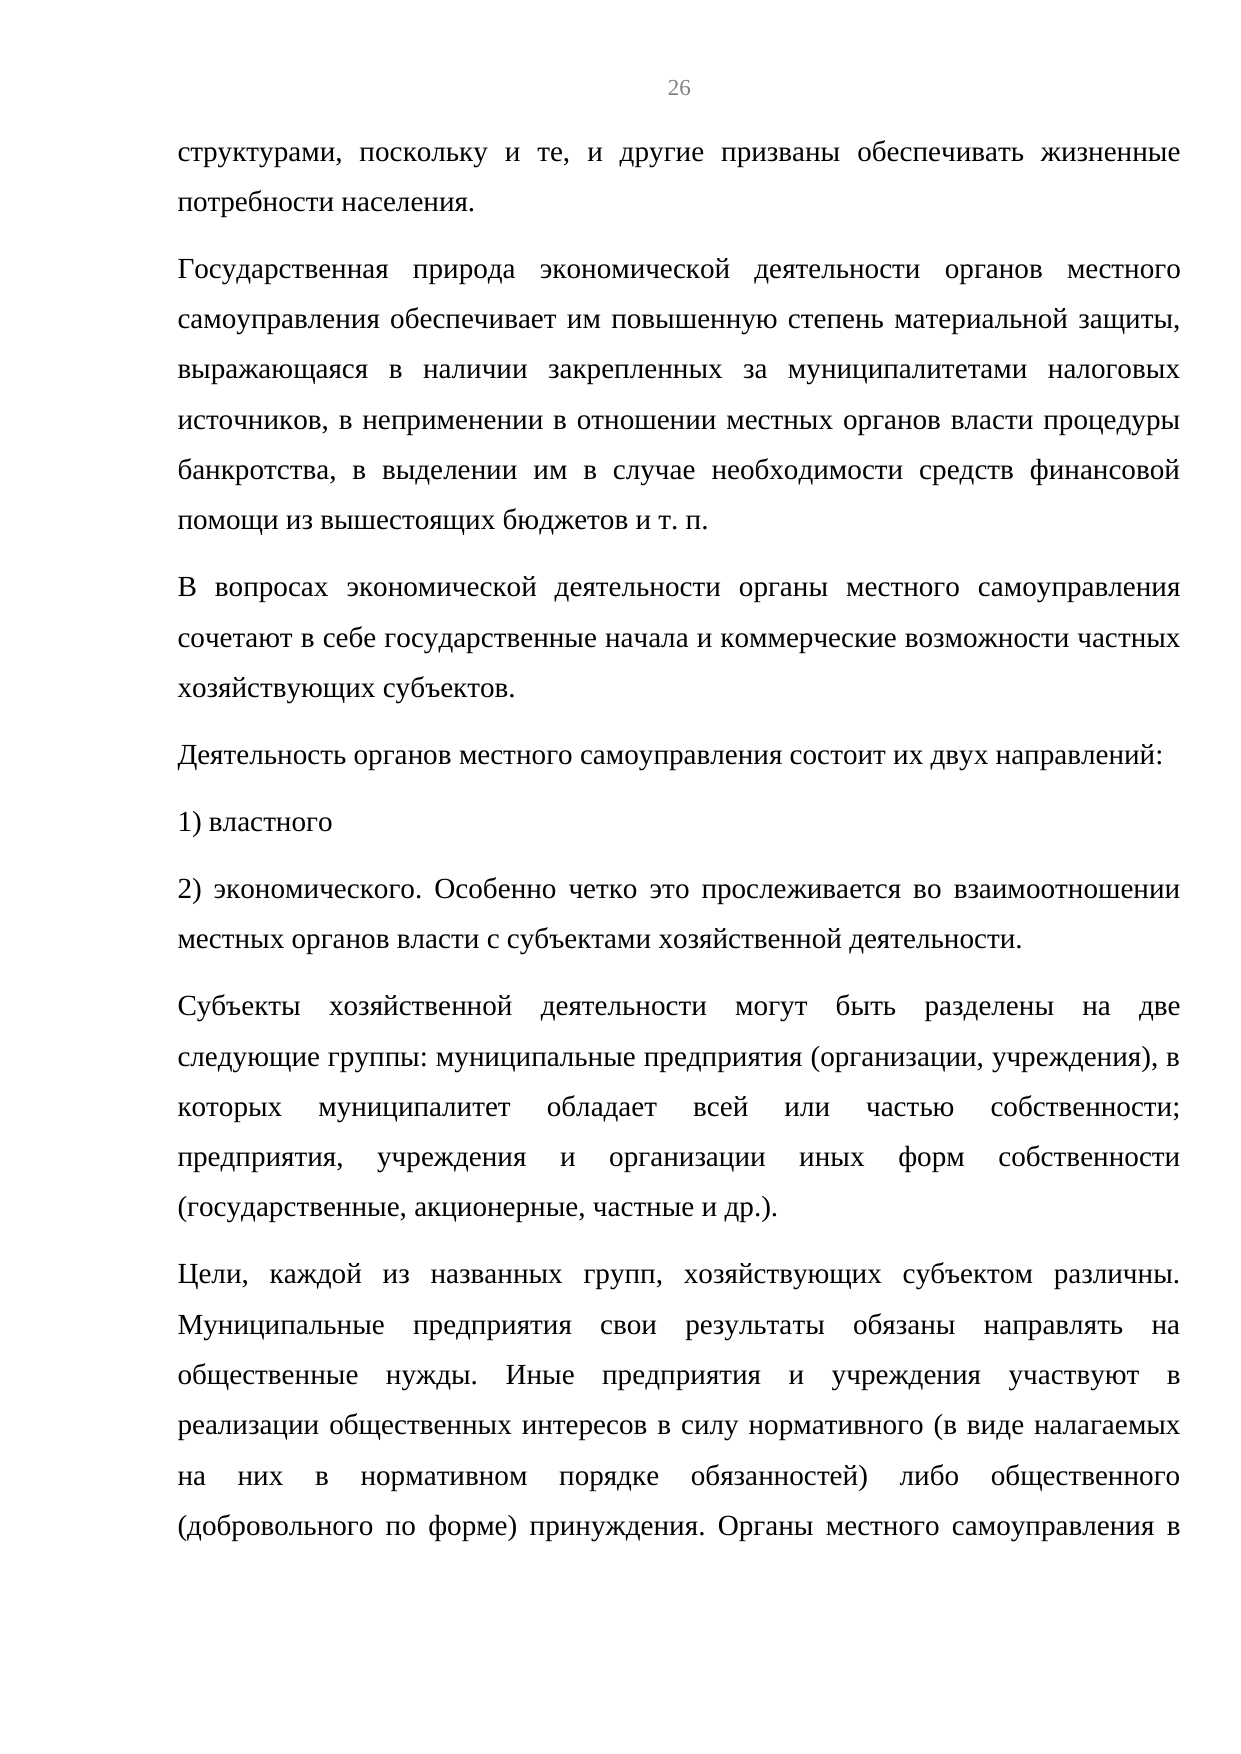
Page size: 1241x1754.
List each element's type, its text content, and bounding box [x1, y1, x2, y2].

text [177, 134, 1181, 217]
text 1) властного [177, 804, 1181, 838]
text Субъекты хозяйственной деятельности могут быть разделены на две следующие группы: муниципальные предприятия (организации, учреждения), в которых муниципалитет обладает всей или частью собственности; предприятия, учреждения и организации иных форм собственности (государственные, акционерные, частные и др.). [177, 988, 1181, 1223]
text 2) экономического. Особенно четко это прослеживается во взаимоотношении местных органов власти с субъектами хозяйственной деятельности. [177, 871, 1181, 955]
text В вопросах экономической деятельности органы местного самоуправления сочетают в себе государственные начала и коммерческие возможности частных хозяйствующих субъектов. [177, 569, 1181, 704]
text Государственная природа экономической деятельности органов местного самоуправления обеспечивает им повышенную степень материальной защиты, выражающаяся в наличии закрепленных за муниципалитетами налоговых источников, в неприменении в отношении местных органов власти процедуры банкротства, в выделении им в случае необходимости средств финансовой помощи из вышестоящих бюджетов и т. п. [177, 251, 1181, 536]
text Деятельность органов местного самоуправления состоит их двух направлений: [177, 737, 1181, 771]
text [177, 1257, 1181, 1542]
